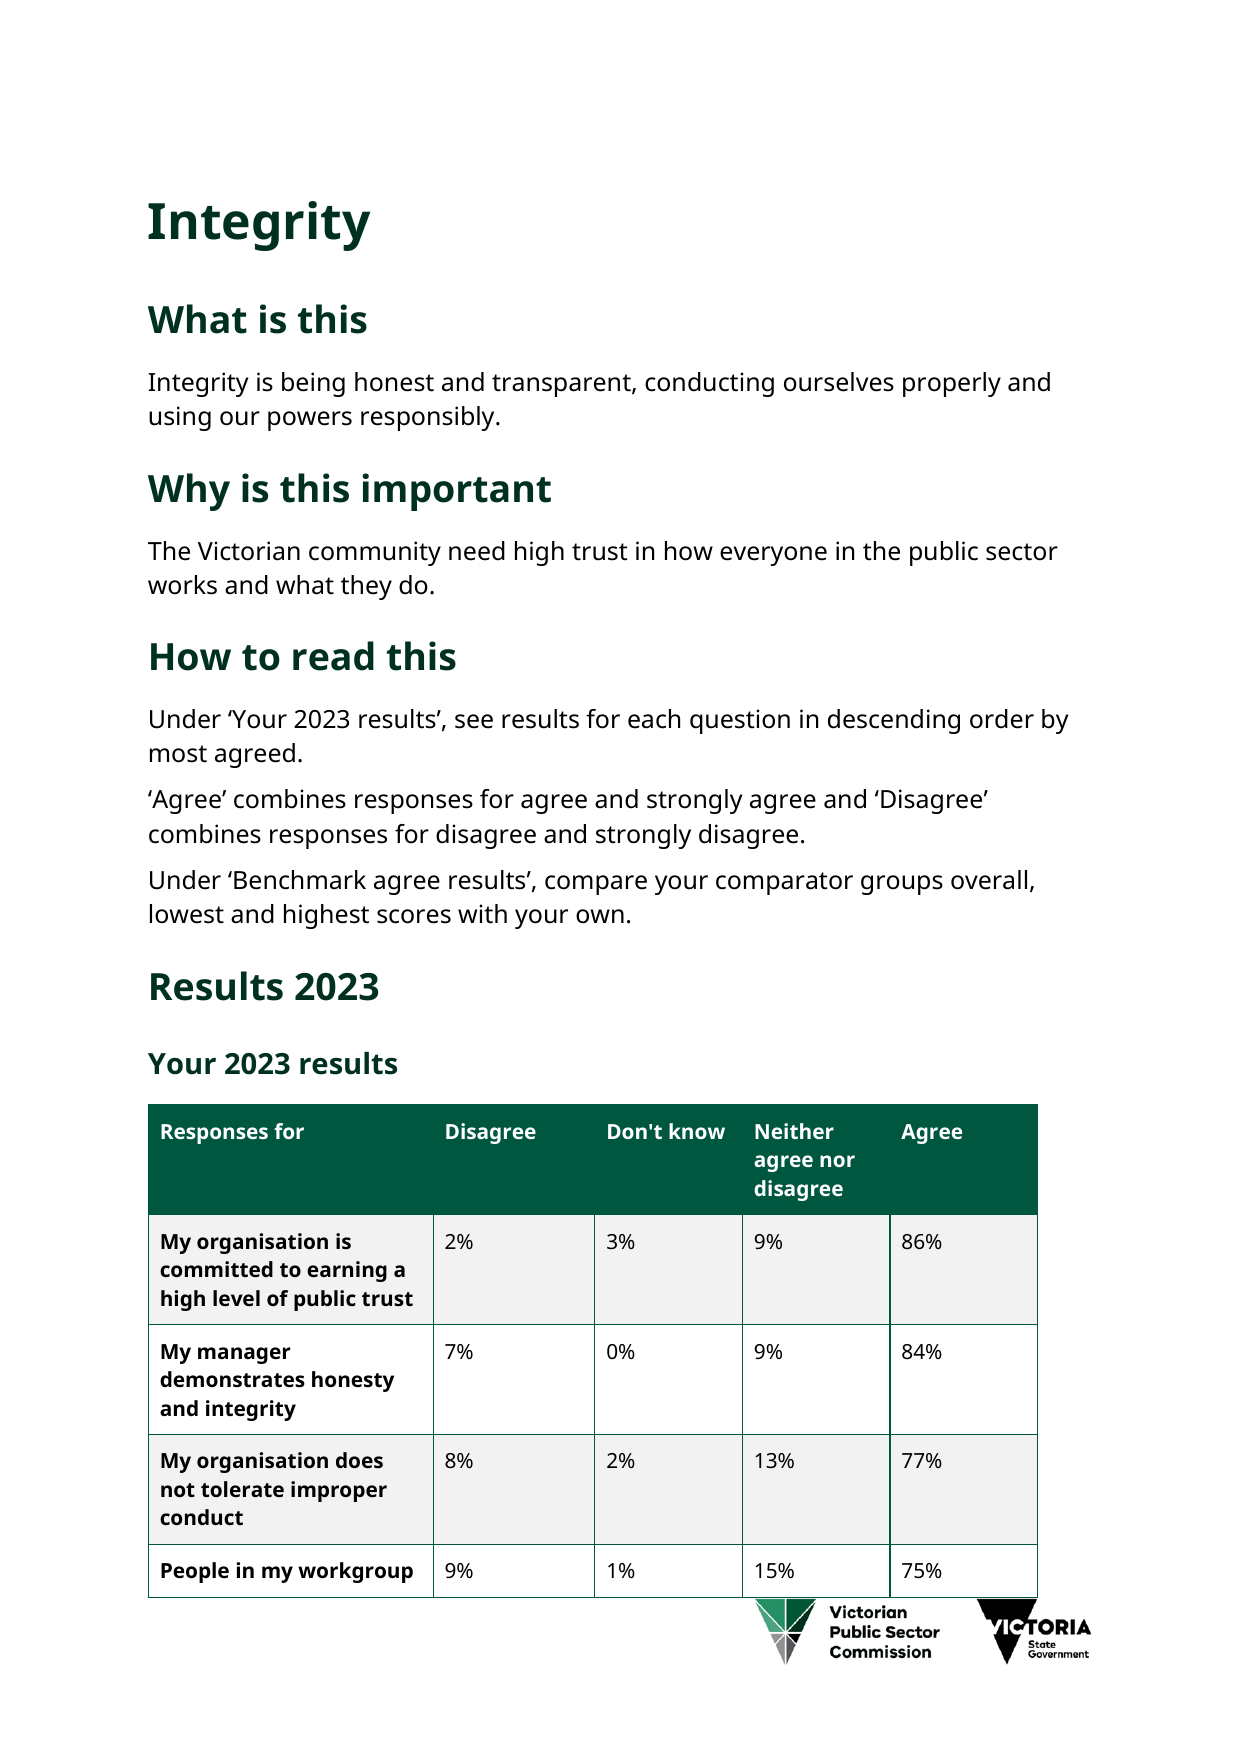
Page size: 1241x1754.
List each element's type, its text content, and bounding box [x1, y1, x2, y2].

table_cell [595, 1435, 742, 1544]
text The Victorian community need high trust in how everyone in the public sector works and what they do. [148, 533, 1092, 601]
subtitle Integrity [148, 186, 1092, 254]
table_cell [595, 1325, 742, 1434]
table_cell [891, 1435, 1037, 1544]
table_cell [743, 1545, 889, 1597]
subtitle Your 2023 results [148, 1044, 1092, 1083]
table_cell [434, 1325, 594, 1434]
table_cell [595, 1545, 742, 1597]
subtitle How to read this [148, 631, 1092, 682]
text ‘Agree’ combines responses for agree and strongly agree and ‘Disagree’ combines responses for disagree and strongly disagree. [148, 782, 1092, 850]
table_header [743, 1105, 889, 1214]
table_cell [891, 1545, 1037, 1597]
picture [754, 1598, 1093, 1666]
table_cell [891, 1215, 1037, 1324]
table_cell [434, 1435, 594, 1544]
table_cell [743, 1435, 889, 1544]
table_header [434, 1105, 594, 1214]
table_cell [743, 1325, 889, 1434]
text Under ‘Your 2023 results’, see results for each question in descending order by most agreed. [148, 702, 1092, 770]
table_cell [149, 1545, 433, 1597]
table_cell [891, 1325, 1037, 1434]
text Integrity is being honest and transparent, conducting ourselves properly and using our powers responsibly. [148, 365, 1092, 433]
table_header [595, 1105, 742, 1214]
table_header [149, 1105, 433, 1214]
subtitle What is this [148, 294, 1092, 345]
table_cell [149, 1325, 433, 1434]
subtitle Why is this important [148, 462, 1092, 513]
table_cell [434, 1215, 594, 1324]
text Under ‘Benchmark agree results’, compare your comparator groups overall, lowest and highest scores with your own. [148, 863, 1092, 931]
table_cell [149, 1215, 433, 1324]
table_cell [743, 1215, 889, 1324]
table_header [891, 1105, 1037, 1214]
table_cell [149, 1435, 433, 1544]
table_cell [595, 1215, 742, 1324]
subtitle Results 2023 [148, 960, 1092, 1011]
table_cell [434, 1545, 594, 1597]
